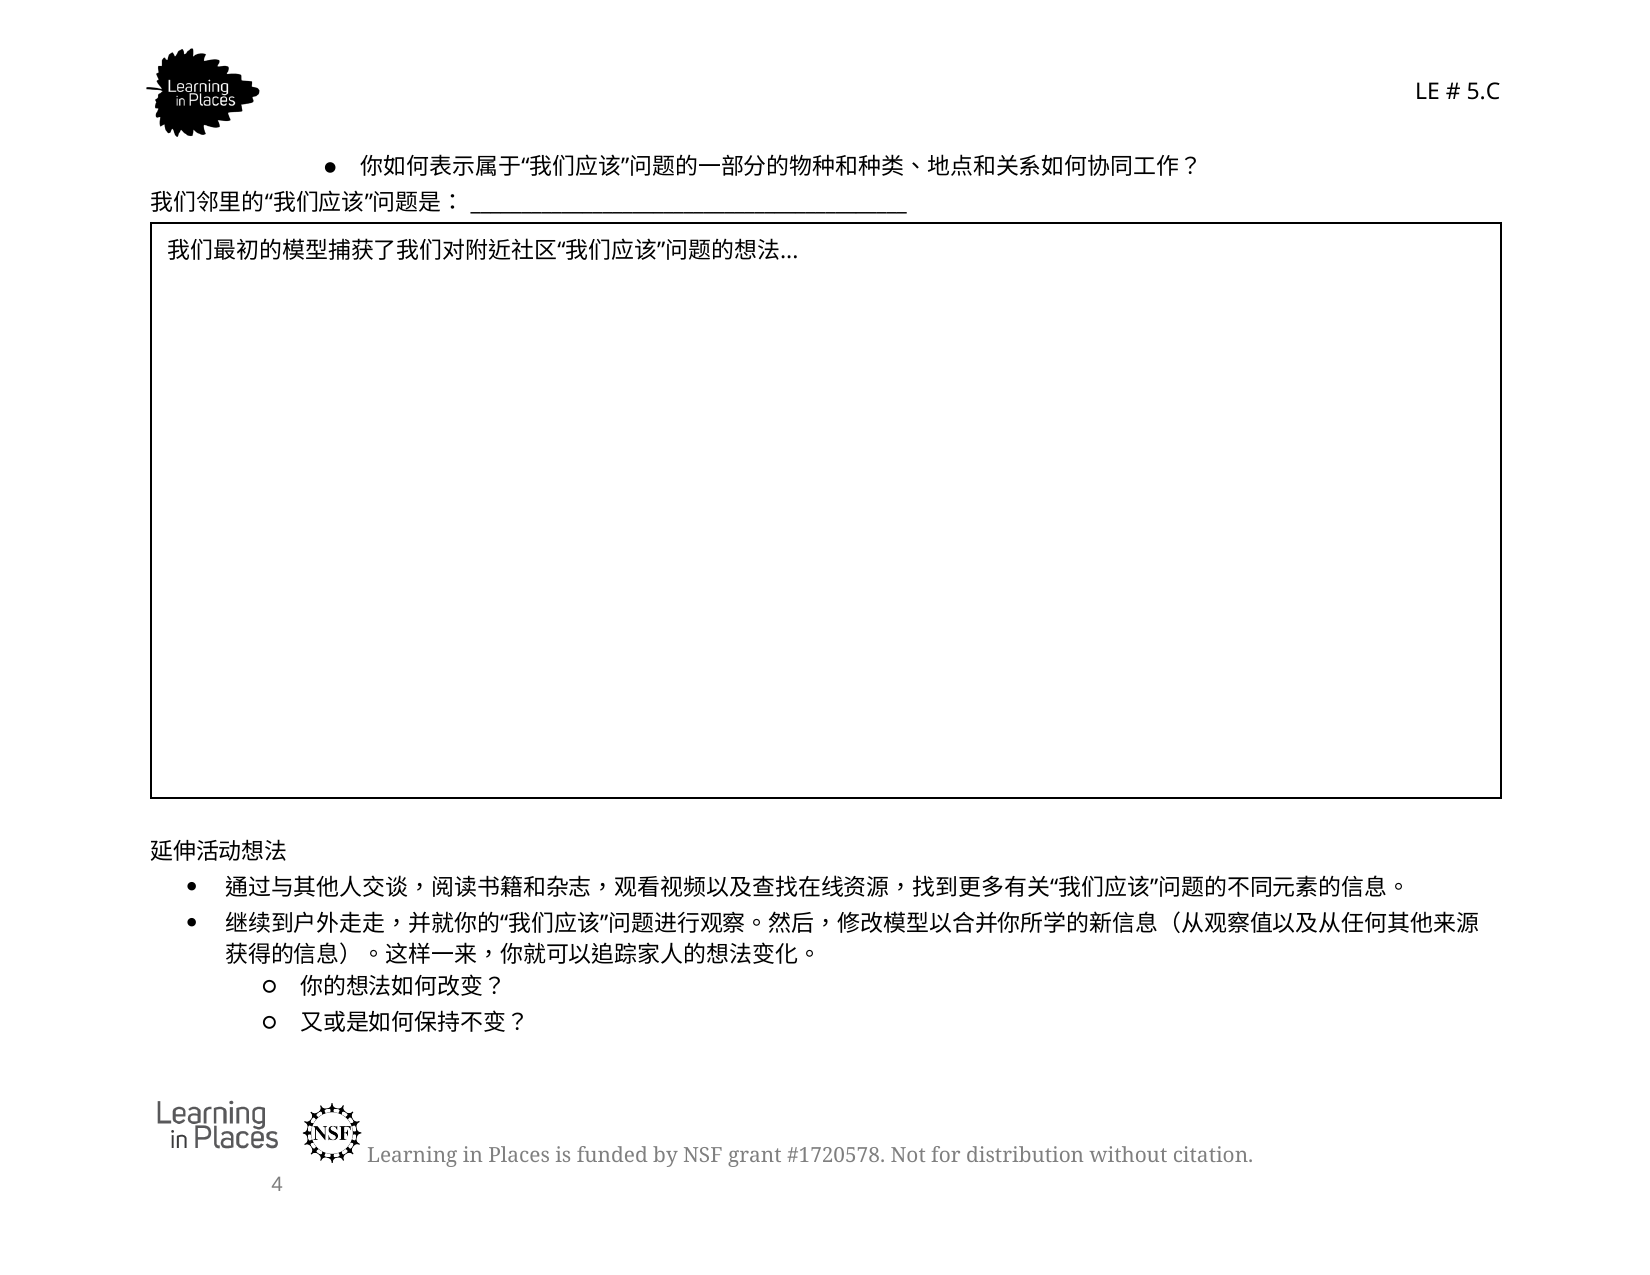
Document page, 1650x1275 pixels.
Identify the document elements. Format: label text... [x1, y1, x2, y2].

picture [150, 1084, 287, 1163]
list 继续到户外走走，并就你的“我们应该”问题进行观察。然后，修改模型以合并你所学的新信息（从观察值以及从任何其他来源获得的信息）。这样一来，你就可以追踪家人的想法变化。 [187, 907, 1500, 969]
list 通过与其他人交谈，阅读书籍和杂志，观看视频以及查找在线资源，找到更多有关“我们应该”问题的不同元素的信息。 [187, 871, 1500, 902]
list 又或是如何保持不变？ [262, 1006, 1500, 1037]
text 延伸活动想法 [150, 835, 1500, 866]
list 你的想法如何改变？ [262, 969, 1500, 1001]
list 你如何表示属于“我们应该”问题的一部分的物种和种类、地点和关系如何协同工作？ [187, 150, 1500, 181]
table_header 我们最初的模型捕获了我们对附近社区“我们应该”问题的想法... [152, 224, 1500, 797]
picture [302, 1103, 362, 1163]
text 我们邻里的“我们应该”问题是： ___________________________________________ [150, 186, 1500, 217]
picture [140, 40, 267, 144]
